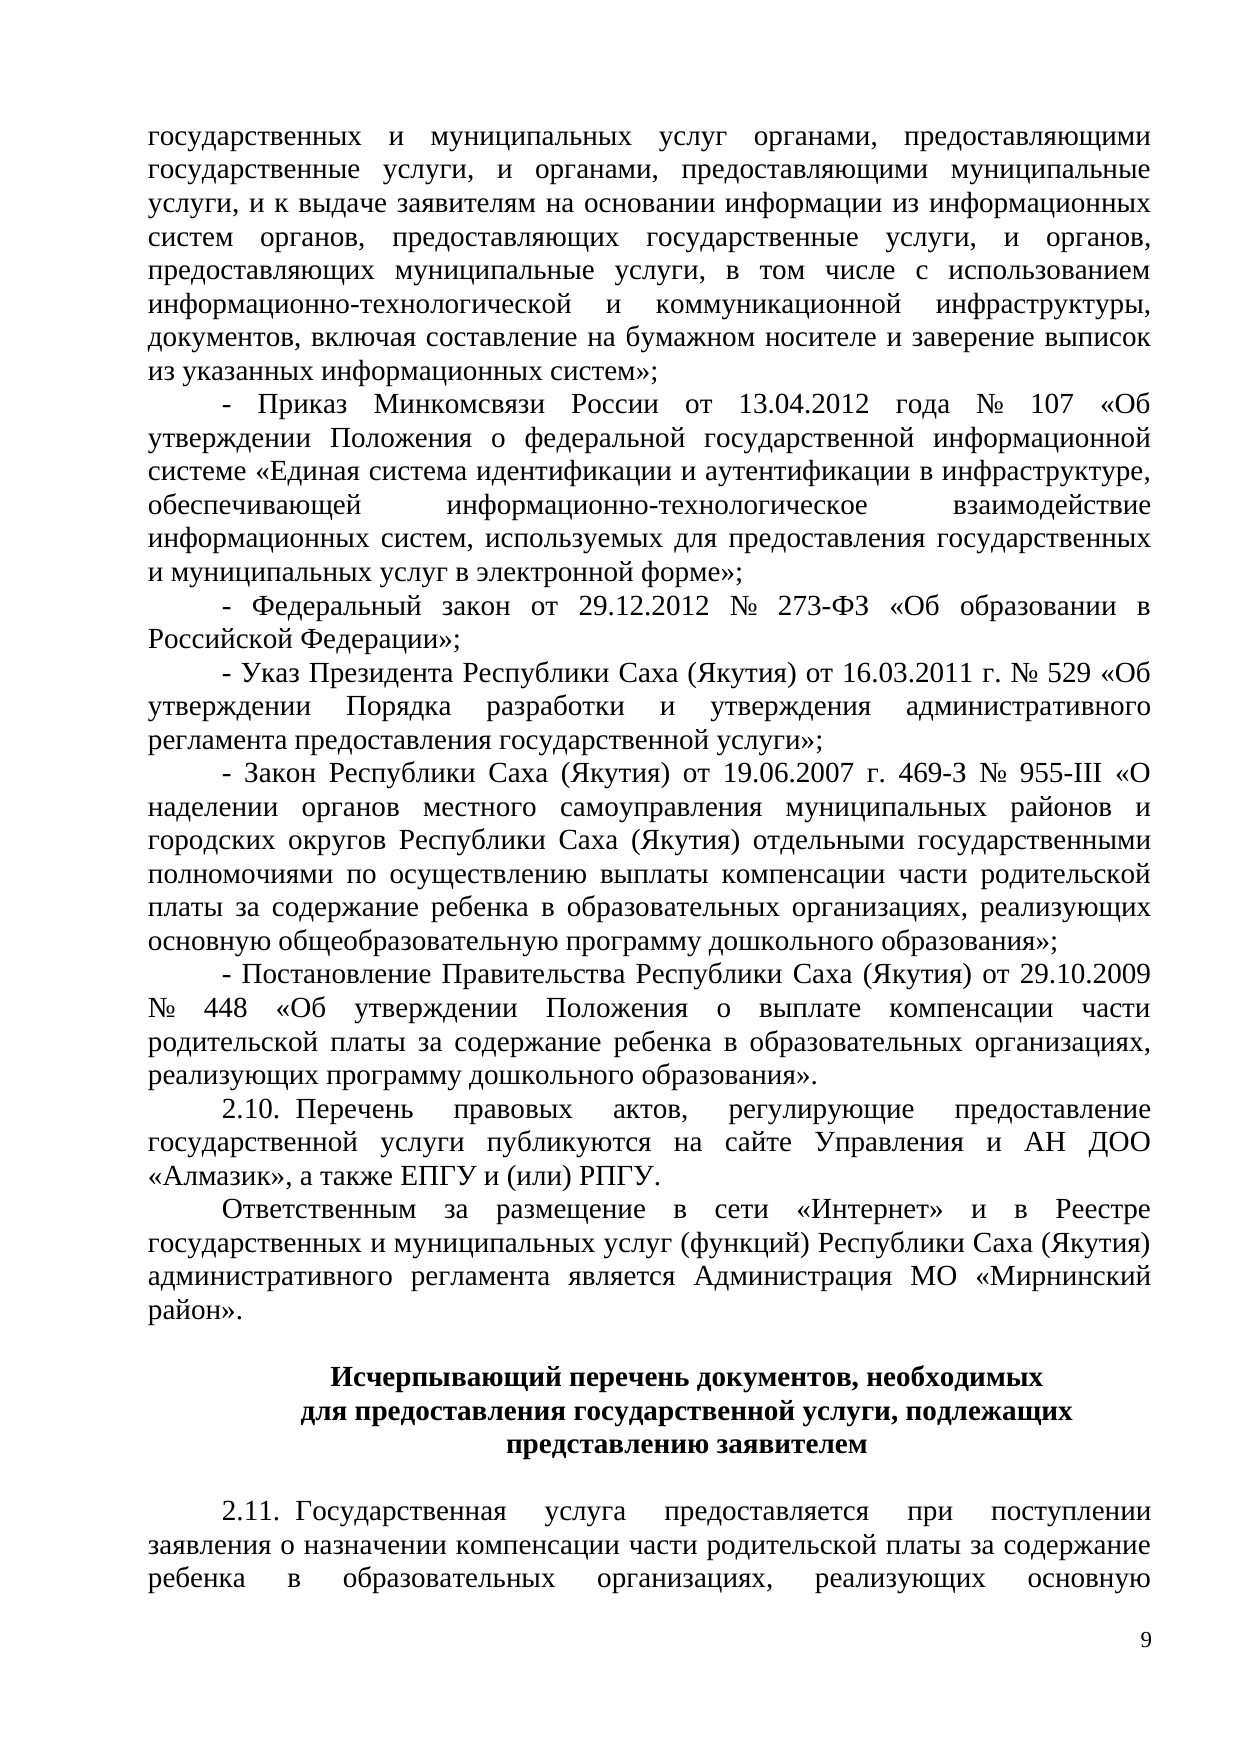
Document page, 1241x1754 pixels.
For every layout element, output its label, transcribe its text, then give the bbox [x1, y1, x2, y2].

text для предоставления государственной услуги, подлежащих [148, 1393, 1152, 1426]
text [148, 1493, 1152, 1594]
text Исчерпывающий перечень документов, необходимых [148, 1359, 1152, 1393]
text Ответственным за размещение в сети «Интернет» и в Реестре государственных и муниципальных услуг (функций) Республики Саха (Якутия) административного регламента является Администрация МО «Мирнинский район». [148, 1191, 1152, 1326]
text представлению заявителем [148, 1426, 1152, 1460]
text 2.10.Перечень правовых актов, регулирующие предоставление государственной услуги публикуются на сайте Управления и АН ДОО «Алмазик», а также ЕПГУ и (или) РПГУ. [148, 1091, 1152, 1191]
